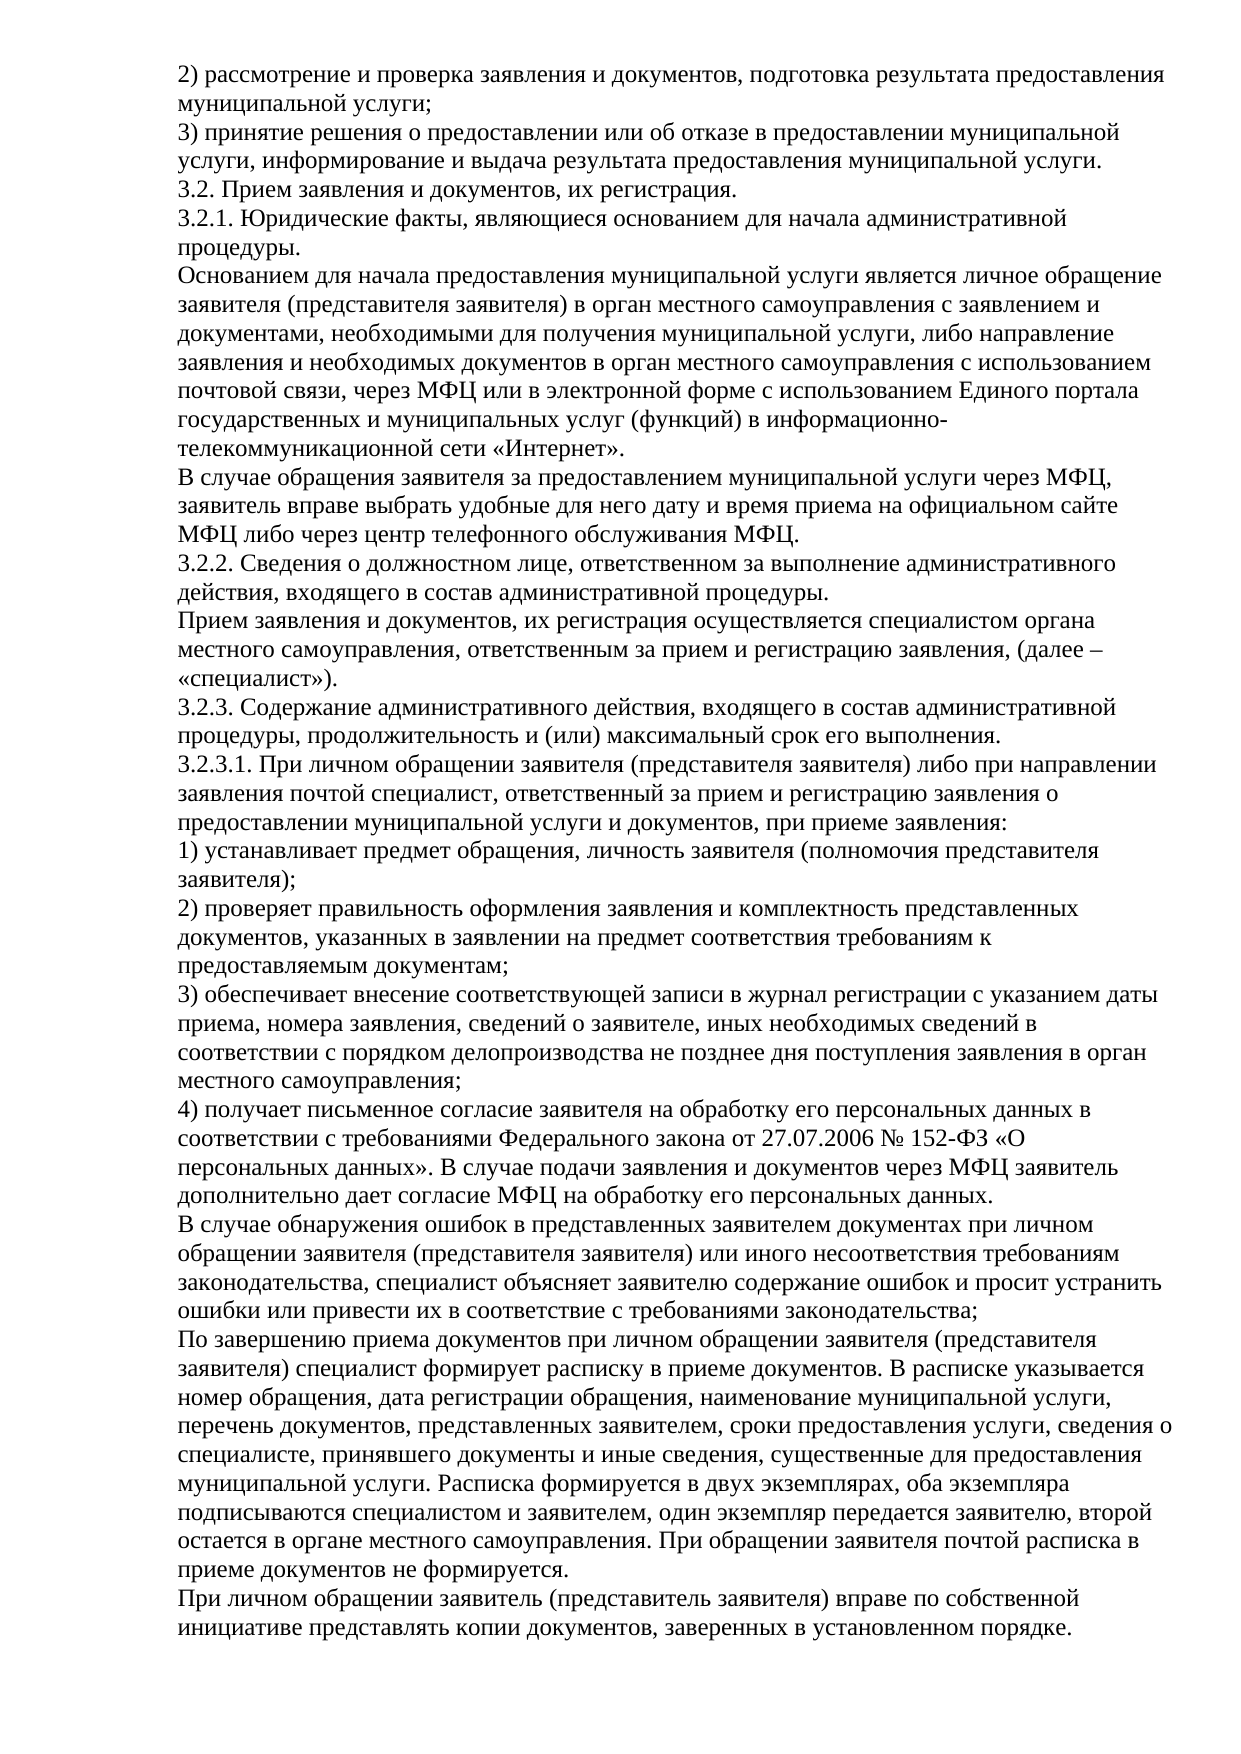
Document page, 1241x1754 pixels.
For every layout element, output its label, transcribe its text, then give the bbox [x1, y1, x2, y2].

text 1) устанавливает предмет обращения, личность заявителя (полномочия представителя заявителя); [177, 835, 1181, 893]
text 3) принятие решения о предоставлении или об отказе в предоставлении муниципальной услуги, информирование и выдача результата предоставления муниципальной услуги. [177, 117, 1181, 174]
text 3.2. Прием заявления и документов, их регистрация. [177, 174, 1181, 203]
text Основанием для начала предоставления муниципальной услуги является личное обращение заявителя (представителя заявителя) в орган местного самоуправления с заявлением и документами, необходимыми для получения муниципальной услуги, либо направление заявления и необходимых документов в орган местного самоуправления с использованием почтовой связи, через МФЦ или в электронной форме с использованием Единого портала государственных и муниципальных услуг (функций) в информационно-телекоммуникационной сети «Интернет». [177, 260, 1181, 462]
text 2) рассмотрение и проверка заявления и документов, подготовка результата предоставления муниципальной услуги; [177, 59, 1181, 117]
text 3.2.2. Сведения о должностном лице, ответственном за выполнение административного действия, входящего в состав административной процедуры. [177, 548, 1181, 605]
text Прием заявления и документов, их регистрация осуществляется специалистом органа местного самоуправления, ответственным за прием и регистрацию заявления, (далее – «специалист»). [177, 605, 1181, 692]
text 3.2.3. Содержание административного действия, входящего в состав административной процедуры, продолжительность и (или) максимальный срок его выполнения. [177, 692, 1181, 749]
text В случае обнаружения ошибок в представленных заявителем документах при личном обращении заявителя (представителя заявителя) или иного несоответствия требованиям законодательства, специалист объясняет заявителю содержание ошибок и просит устранить ошибки или привести их в соответствие с требованиями законодательства; [177, 1209, 1181, 1324]
text По завершению приема документов при личном обращении заявителя (представителя заявителя) специалист формирует расписку в приеме документов. В расписке указывается номер обращения, дата регистрации обращения, наименование муниципальной услуги, перечень документов, представленных заявителем, сроки предоставления услуги, сведения о специалисте, принявшего документы и иные сведения, существенные для предоставления муниципальной услуги. Расписка формируется в двух экземплярах, оба экземпляра подписываются специалистом и заявителем, один экземпляр передается заявителю, второй остается в органе местного самоуправления. При обращении заявителя почтой расписка в приеме документов не формируется. [177, 1324, 1181, 1583]
text 2) проверяет правильность оформления заявления и комплектность представленных документов, указанных в заявлении на предмет соответствия требованиям к предоставляемым документам; [177, 893, 1181, 979]
text 3.2.3.1. При личном обращении заявителя (представителя заявителя) либо при направлении заявления почтой специалист, ответственный за прием и регистрацию заявления о предоставлении муниципальной услуги и документов, при приеме заявления: [177, 749, 1181, 835]
text При личном обращении заявитель (представитель заявителя) вправе по собственной инициативе представлять копии документов, заверенных в установленном порядке. [177, 1583, 1181, 1640]
text 3) обеспечивает внесение соответствующей записи в журнал регистрации с указанием даты приема, номера заявления, сведений о заявителе, иных необходимых сведений в соответствии с порядком делопроизводства не позднее дня поступления заявления в орган местного самоуправления; [177, 979, 1181, 1094]
text В случае обращения заявителя за предоставлением муниципальной услуги через МФЦ, заявитель вправе выбрать удобные для него дату и время приема на официальном сайте МФЦ либо через центр телефонного обслуживания МФЦ. [177, 462, 1181, 548]
text 4) получает письменное согласие заявителя на обработку его персональных данных в соответствии с требованиями Федерального закона от 27.07.2006 № 152-ФЗ «О персональных данных». В случае подачи заявления и документов через МФЦ заявитель дополнительно дает согласие МФЦ на обработку его персональных данных. [177, 1094, 1181, 1209]
text 3.2.1. Юридические факты, являющиеся основанием для начала административной процедуры. [177, 203, 1181, 260]
